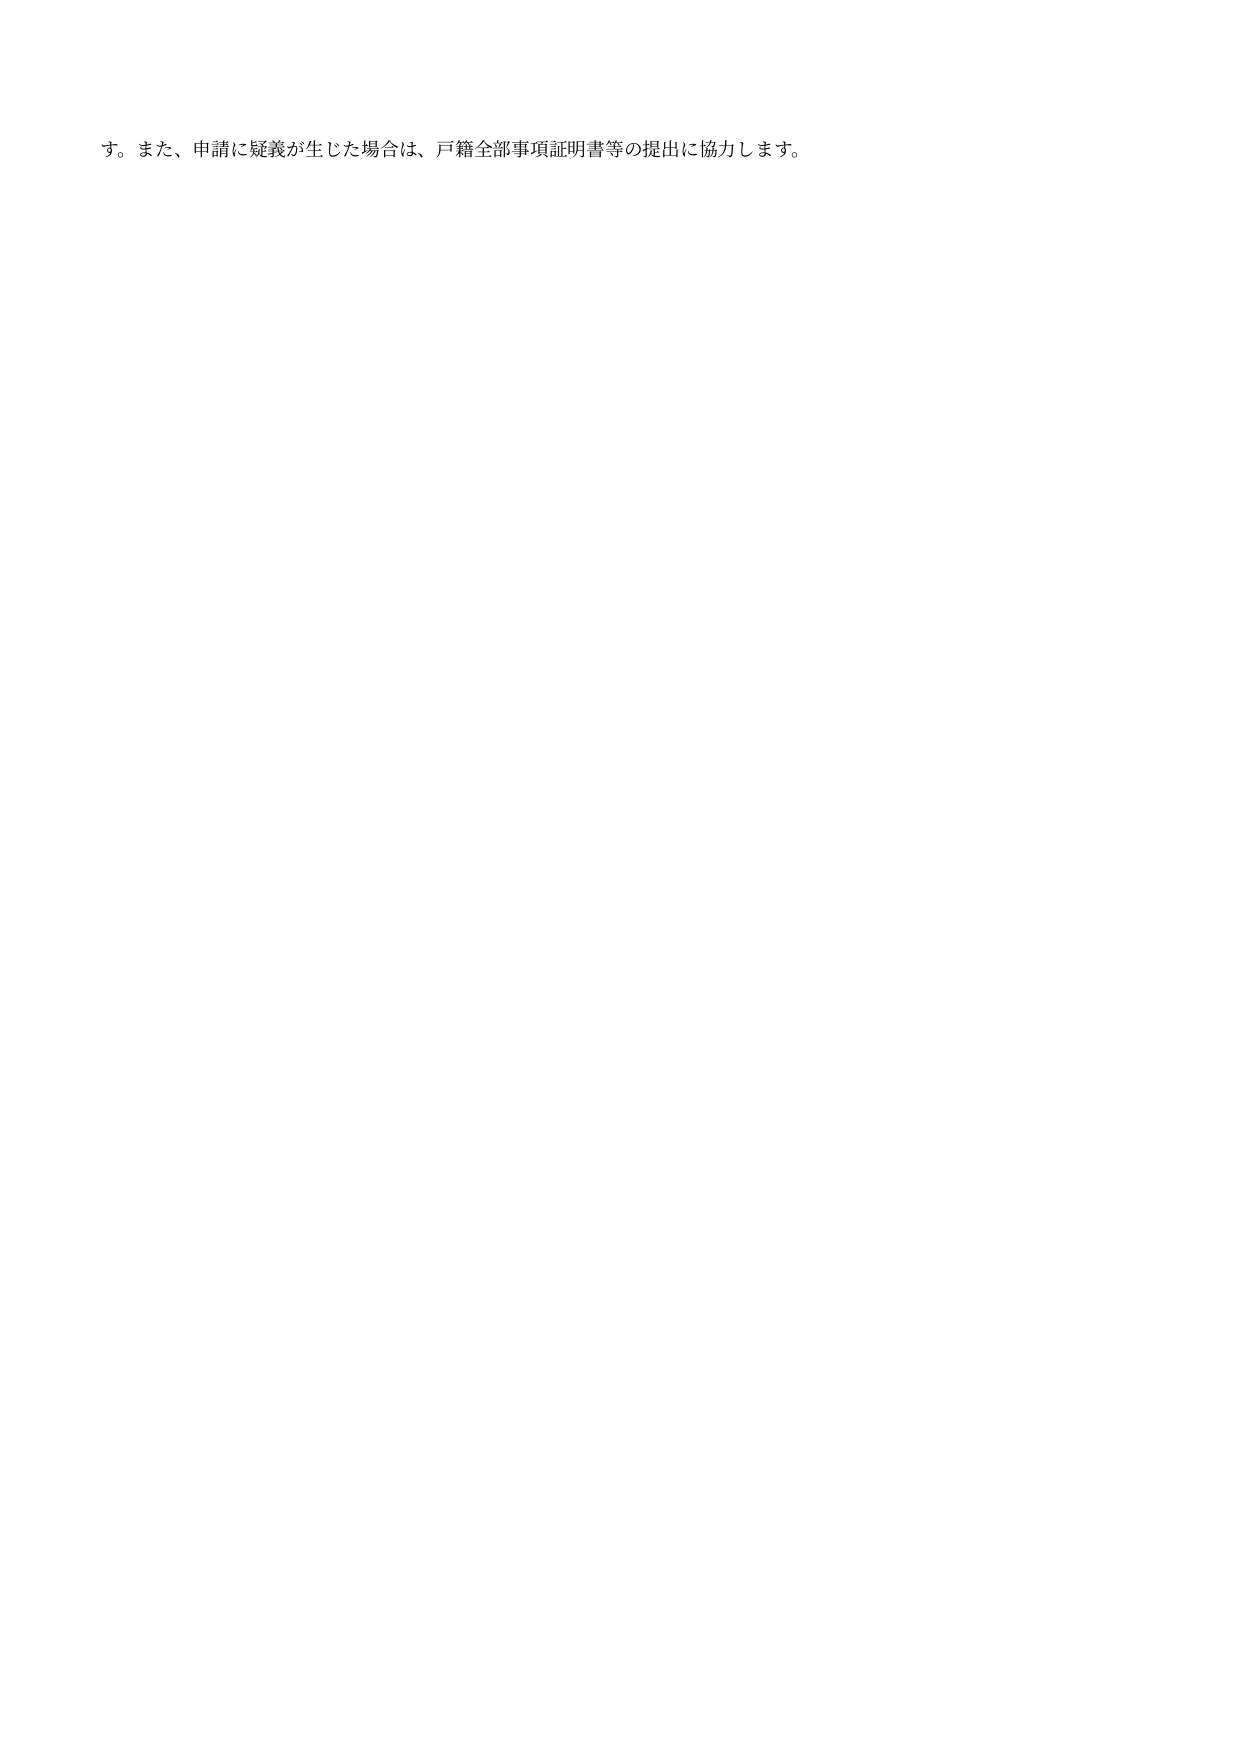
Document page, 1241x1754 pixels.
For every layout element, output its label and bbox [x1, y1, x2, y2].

text [100, 130, 1140, 167]
